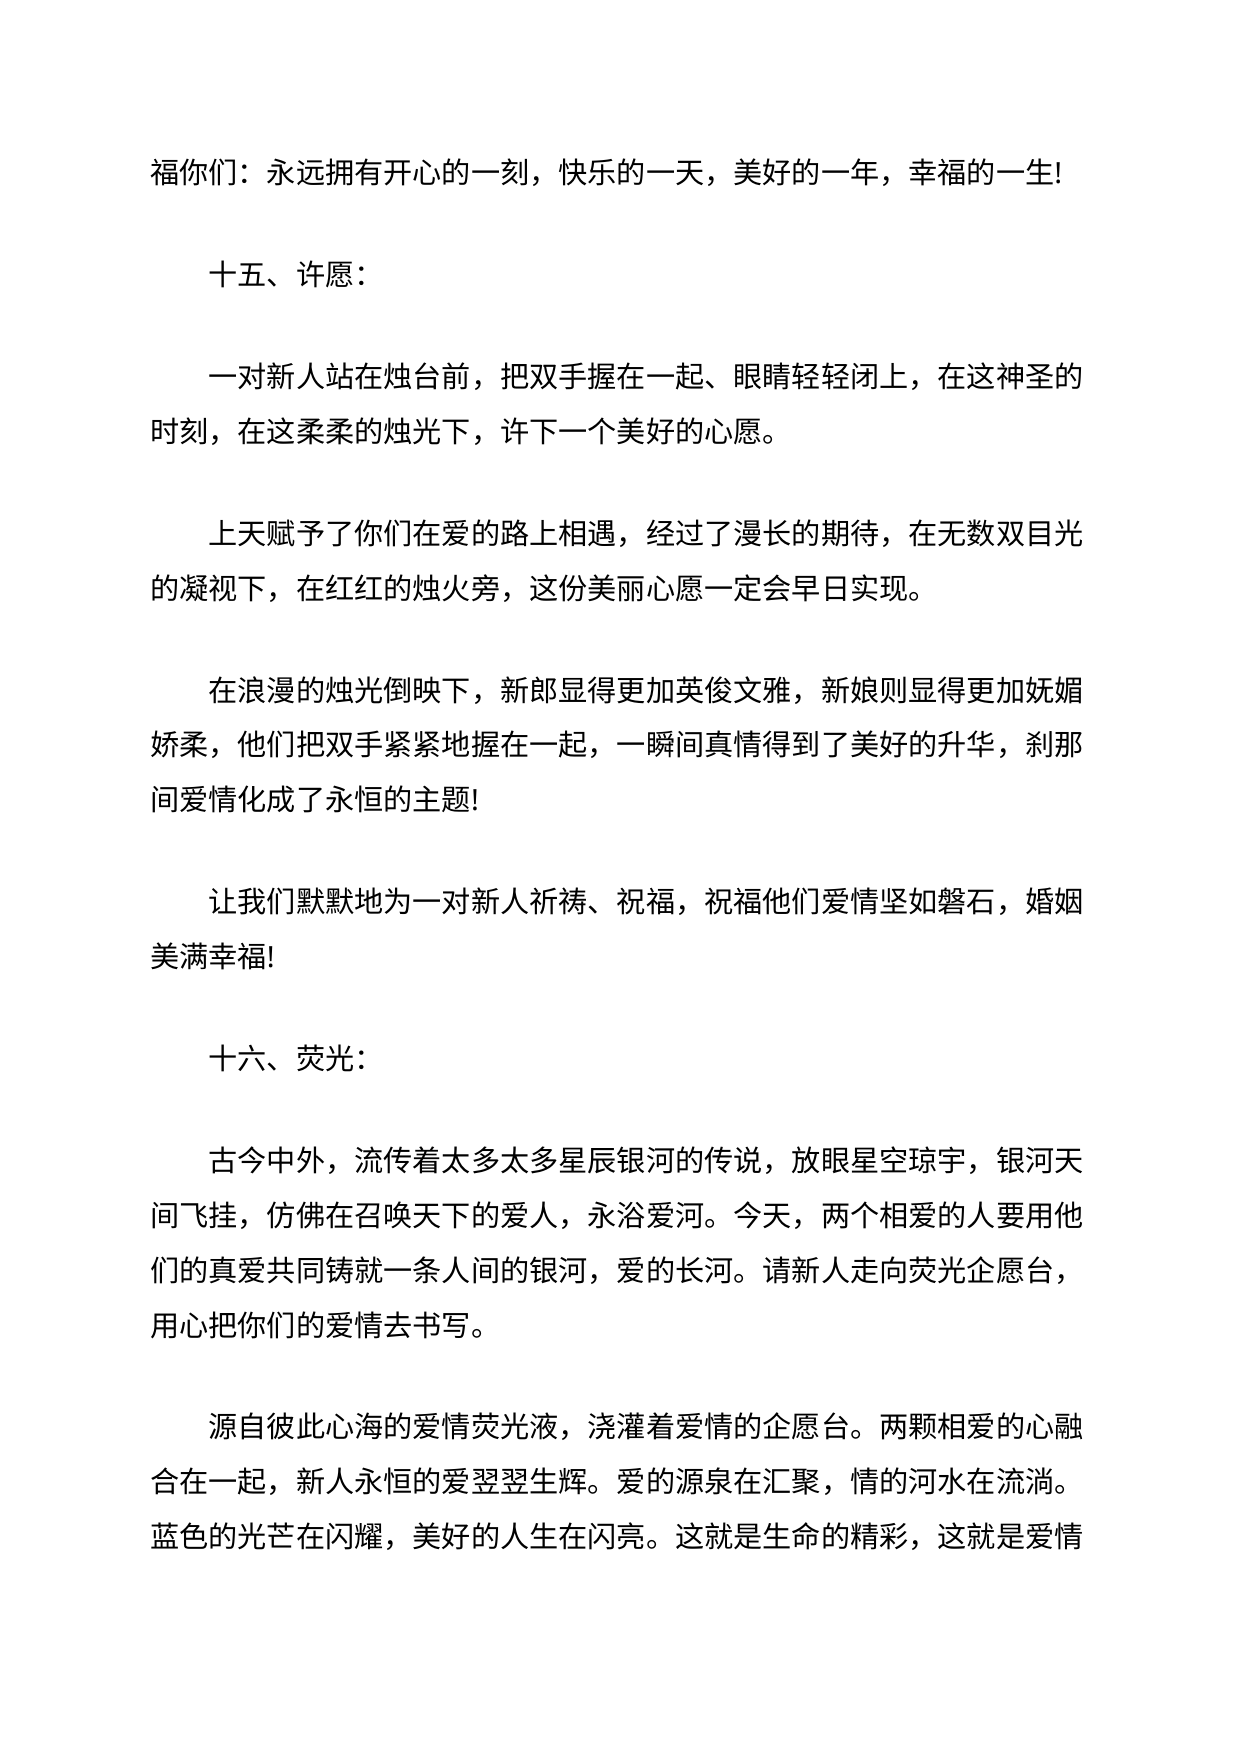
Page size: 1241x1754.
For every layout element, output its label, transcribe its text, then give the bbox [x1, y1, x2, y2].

text 一对新人站在烛台前，把双手握在一起、眼睛轻轻闭上，在这神圣的时刻，在这柔柔的烛光下，许下一个美好的心愿。 [150, 354, 1090, 451]
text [150, 150, 1090, 192]
text 古今中外，流传着太多太多星辰银河的传说，放眼星空琼宇，银河天间飞挂，仿佛在召唤天下的爱人，永浴爱河。今天，两个相爱的人要用他们的真爱共同铸就一条人间的银河，爱的长河。请新人走向荧光企愿台，用心把你们的爱情去书写。 [150, 1137, 1090, 1344]
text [150, 1404, 1090, 1556]
text 上天赋予了你们在爱的路上相遇，经过了漫长的期待，在无数双目光的凝视下，在红红的烛火旁，这份美丽心愿一定会早日实现。 [150, 510, 1090, 608]
text 十六、荧光： [150, 1036, 1090, 1078]
text 十五、许愿： [150, 252, 1090, 294]
text 在浪漫的烛光倒映下，新郎显得更加英俊文雅，新娘则显得更加妩媚娇柔，他们把双手紧紧地握在一起，一瞬间真情得到了美好的升华，刹那间爱情化成了永恒的主题! [150, 667, 1090, 819]
text 让我们默默地为一对新人祈祷、祝福，祝福他们爱情坚如磐石，婚姻美满幸福! [150, 879, 1090, 976]
